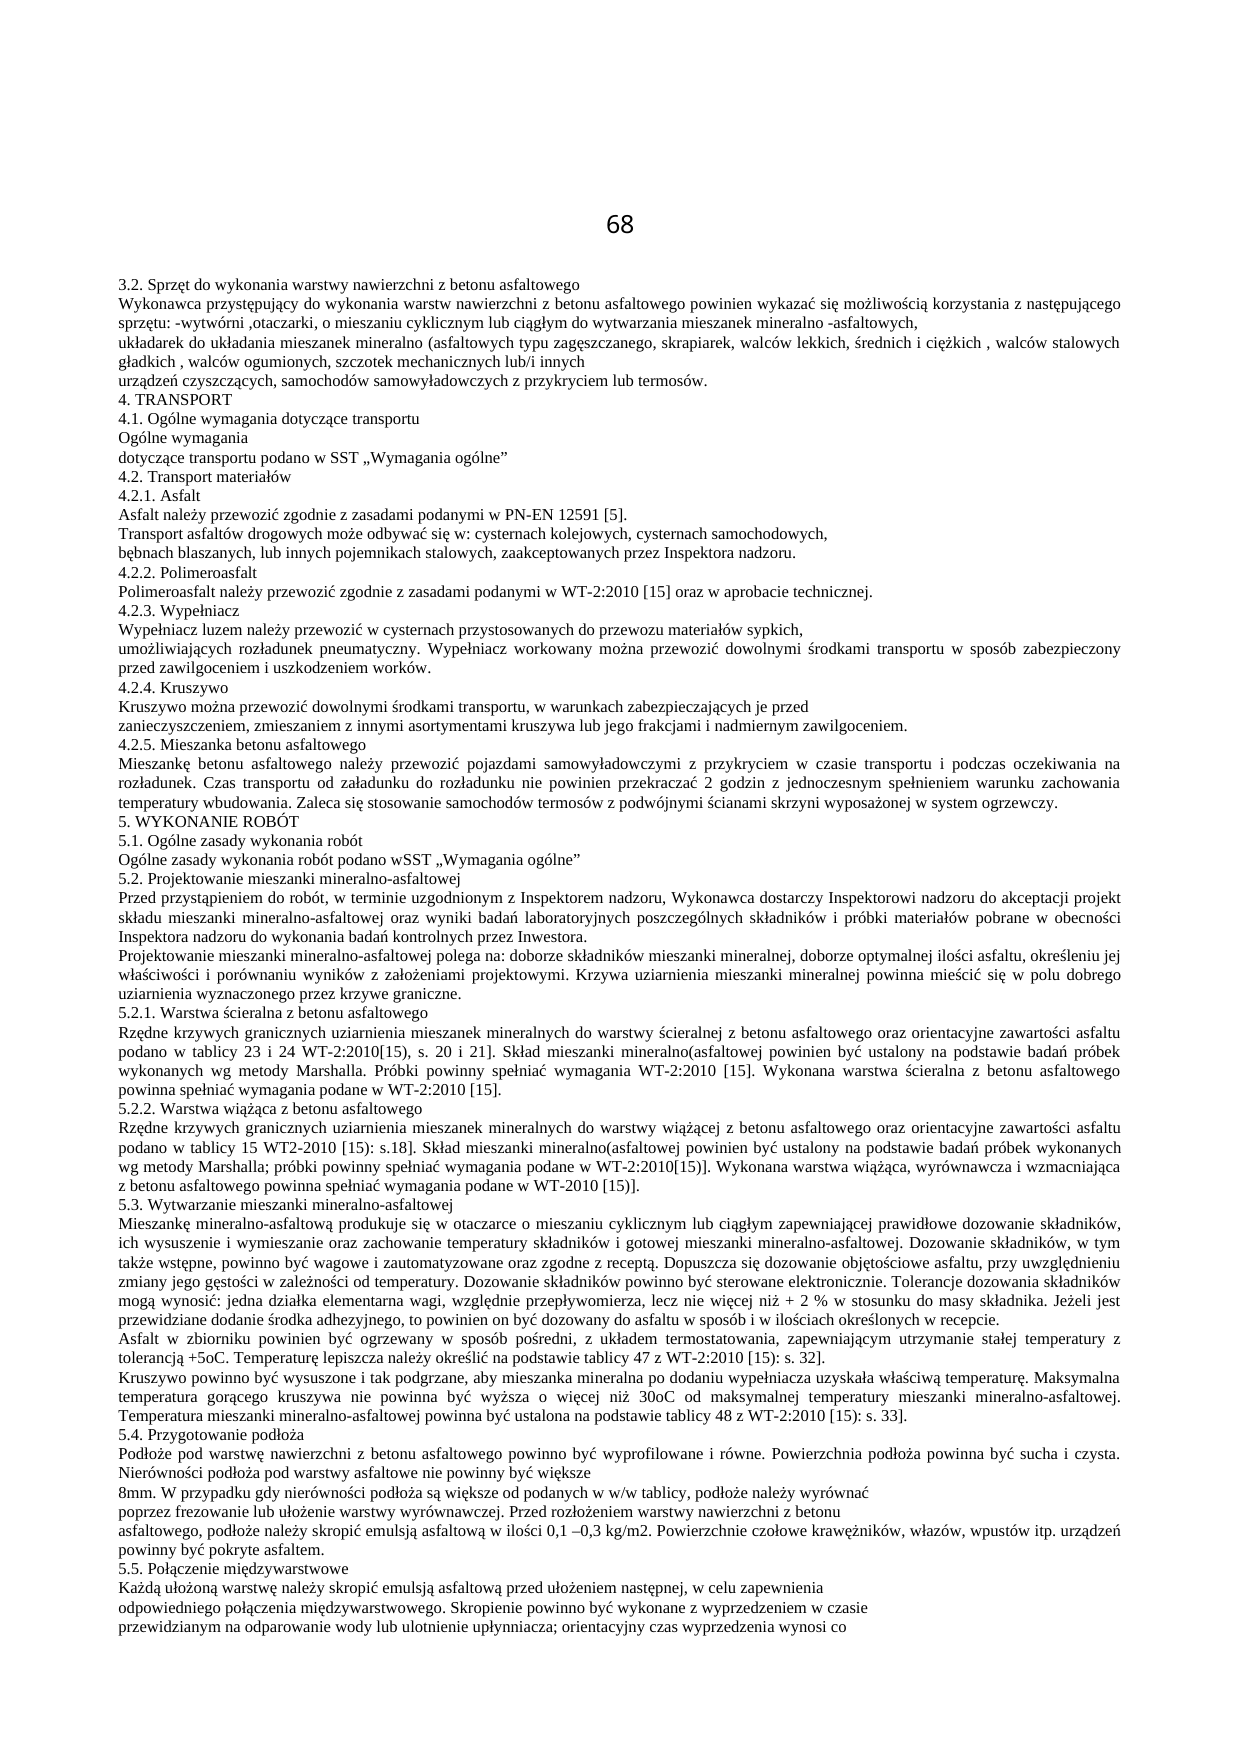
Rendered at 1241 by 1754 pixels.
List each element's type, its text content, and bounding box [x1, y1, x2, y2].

text umożliwiających rozładunek pneumatyczny. Wypełniacz workowany można przewozić dowolnymi środkami transportu w sposób zabezpieczony przed zawilgoceniem i uszkodzeniem worków. [118, 639, 1122, 677]
text Asfalt należy przewozić zgodnie z zasadami podanymi w PN-EN 12591 [5]. [118, 505, 1122, 524]
text Projektowanie mieszanki mineralno-asfaltowej polega na: doborze składników mieszanki mineralnej, doborze optymalnej ilości asfaltu, określeniu jej właściwości i porównaniu wyników z założeniami projektowymi. Krzywa uziarnienia mieszanki mineralnej powinna mieścić się w polu dobrego uziarnienia wyznaczonego przez krzywe graniczne. [118, 946, 1122, 1003]
text 3.2. Sprzęt do wykonania warstwy nawierzchni z betonu asfaltowego [118, 275, 1122, 294]
text Podłoże pod warstwę nawierzchni z betonu asfaltowego powinno być wyprofilowane i równe. Powierzchnia podłoża powinna być sucha i czysta. Nierówności podłoża pod warstwy asfaltowe nie powinny być większe [118, 1444, 1122, 1482]
text dotyczące transportu podano w SST „Wymagania ogólne” [118, 447, 1122, 467]
text Kruszywo można przewozić dowolnymi środkami transportu, w warunkach zabezpieczających je przed [118, 697, 1122, 716]
text Mieszankę betonu asfaltowego należy przewozić pojazdami samowyładowczymi z przykryciem w czasie transportu i podczas oczekiwania na rozładunek. Czas transportu od załadunku do rozładunku nie powinien przekraczać 2 godzin z jednoczesnym spełnieniem warunku zachowania temperatury wbudowania. Zaleca się stosowanie samochodów termosów z podwójnymi ścianami skrzyni wyposażonej w system ogrzewczy. [118, 754, 1122, 812]
text Przed przystąpieniem do robót, w terminie uzgodnionym z Inspektorem nadzoru, Wykonawca dostarczy Inspektorowi nadzoru do akceptacji projekt składu mieszanki mineralno-asfaltowej oraz wyniki badań laboratoryjnych poszczególnych składników i próbki materiałów pobrane w obecności Inspektora nadzoru do wykonania badań kontrolnych przez Inwestora. [118, 888, 1122, 946]
text Asfalt w zbiorniku powinien być ogrzewany w sposób pośredni, z układem termostatowania, zapewniającym utrzymanie stałej temperatury z tolerancją +5oC. Temperaturę lepiszcza należy określić na podstawie tablicy 47 z WT-2:2010 [15): s. 32]. [118, 1329, 1122, 1367]
text przewidzianym na odparowanie wody lub ulotnienie upłynniacza; orientacyjny czas wyprzedzenia wynosi co [118, 1617, 1122, 1636]
text 8mm. W przypadku gdy nierówności podłoża są większe od podanych w w/w tablicy, podłoże należy wyrównać [118, 1482, 1122, 1502]
text Rzędne krzywych granicznych uziarnienia mieszanek mineralnych do warstwy wiążącej z betonu asfaltowego oraz orientacyjne zawartości asfaltu podano w tablicy 15 WT2-2010 [15): s.18]. Skład mieszanki mineralno(asfaltowej powinien być ustalony na podstawie badań próbek wykonanych wg metody Marshalla; próbki powinny spełniać wymagania podane w WT-2:2010[15)]. Wykonana warstwa wiążąca, wyrównawcza i wzmacniająca z betonu asfaltowego powinna spełniać wymagania podane w WT-2010 [15)]. [118, 1118, 1122, 1195]
text zanieczyszczeniem, zmieszaniem z innymi asortymentami kruszywa lub jego frakcjami i nadmiernym zawilgoceniem. [118, 716, 1122, 735]
text 5.1. Ogólne zasady wykonania robót [118, 831, 1122, 850]
text Ogólne wymagania [118, 428, 1122, 447]
text Kruszywo powinno być wysuszone i tak podgrzane, aby mieszanka mineralna po dodaniu wypełniacza uzyskała właściwą temperaturę. Maksymalna temperatura gorącego kruszywa nie powinna być wyższa o więcej niż 30oC od maksymalnej temperatury mieszanki mineralno-asfaltowej. Temperatura mieszanki mineralno-asfaltowej powinna być ustalona na podstawie tablicy 48 z WT-2:2010 [15): s. 33]. [118, 1367, 1122, 1425]
text 4.2.1. Asfalt [118, 486, 1122, 505]
text Wypełniacz luzem należy przewozić w cysternach przystosowanych do przewozu materiałów sypkich, [118, 620, 1122, 639]
text bębnach blaszanych, lub innych pojemnikach stalowych, zaakceptowanych przez Inspektora nadzoru. [118, 543, 1122, 562]
text 4. TRANSPORT [118, 390, 1122, 409]
text 4.2.5. Mieszanka betonu asfaltowego [118, 735, 1122, 754]
text Rzędne krzywych granicznych uziarnienia mieszanek mineralnych do warstwy ścieralnej z betonu asfaltowego oraz orientacyjne zawartości asfaltu podano w tablicy 23 i 24 WT-2:2010[15), s. 20 i 21]. Skład mieszanki mineralno(asfaltowej powinien być ustalony na podstawie badań próbek wykonanych wg metody Marshalla. Próbki powinny spełniać wymagania WT-2:2010 [15]. Wykonana warstwa ścieralna z betonu asfaltowego powinna spełniać wymagania podane w WT-2:2010 [15]. [118, 1022, 1122, 1099]
text Mieszankę mineralno-asfaltową produkuje się w otaczarce o mieszaniu cyklicznym lub ciągłym zapewniającej prawidłowe dozowanie składników, ich wysuszenie i wymieszanie oraz zachowanie temperatury składników i gotowej mieszanki mineralno-asfaltowej. Dozowanie składników, w tym także wstępne, powinno być wagowe i zautomatyzowane oraz zgodne z receptą. Dopuszcza się dozowanie objętościowe asfaltu, przy uwzględnieniu zmiany jego gęstości w zależności od temperatury. Dozowanie składników powinno być sterowane elektronicznie. Tolerancje dozowania składników mogą wynosić: jedna działka elementarna wagi, względnie przepływomierza, lecz nie więcej niż + 2 % w stosunku do masy składnika. Jeżeli jest przewidziane dodanie środka adhezyjnego, to powinien on być dozowany do asfaltu w sposób i w ilościach określonych w recepcie. [118, 1214, 1122, 1329]
text 4.2.4. Kruszywo [118, 677, 1122, 697]
text Polimeroasfalt należy przewozić zgodnie z zasadami podanymi w WT-2:2010 [15] oraz w aprobacie technicznej. [118, 582, 1122, 601]
text układarek do układania mieszanek mineralno (asfaltowych typu zagęszczanego, skrapiarek, walców lekkich, średnich i ciężkich , walców stalowych gładkich , walców ogumionych, szczotek mechanicznych lub/i innych [118, 332, 1122, 371]
text Wykonawca przystępujący do wykonania warstw nawierzchni z betonu asfaltowego powinien wykazać się możliwością korzystania z następującego sprzętu: -wytwórni ,otaczarki, o mieszaniu cyklicznym lub ciągłym do wytwarzania mieszanek mineralno -asfaltowych, [118, 294, 1122, 332]
text 5.3. Wytwarzanie mieszanki mineralno-asfaltowej [118, 1195, 1122, 1214]
text 5.5. Połączenie międzywarstwowe [118, 1559, 1122, 1578]
text odpowiedniego połączenia międzywarstwowego. Skropienie powinno być wykonane z wyprzedzeniem w czasie [118, 1597, 1122, 1617]
text 5. WYKONANIE ROBÓT [118, 812, 1122, 831]
text 5.2.1. Warstwa ścieralna z betonu asfaltowego [118, 1003, 1122, 1022]
text 4.2.3. Wypełniacz [118, 601, 1122, 620]
text 5.2.2. Warstwa wiążąca z betonu asfaltowego [118, 1099, 1122, 1118]
text Transport asfaltów drogowych może odbywać się w: cysternach kolejowych, cysternach samochodowych, [118, 524, 1122, 543]
text poprzez frezowanie lub ułożenie warstwy wyrównawczej. Przed rozłożeniem warstwy nawierzchni z betonu [118, 1502, 1122, 1521]
text 4.1. Ogólne wymagania dotyczące transportu [118, 409, 1122, 428]
text Każdą ułożoną warstwę należy skropić emulsją asfaltową przed ułożeniem następnej, w celu zapewnienia [118, 1578, 1122, 1597]
text 5.2. Projektowanie mieszanki mineralno-asfaltowej [118, 869, 1122, 888]
text 4.2.2. Polimeroasfalt [118, 562, 1122, 582]
text 4.2. Transport materiałów [118, 467, 1122, 486]
text asfaltowego, podłoże należy skropić emulsją asfaltową w ilości 0,1 –0,3 kg/m2. Powierzchnie czołowe krawężników, włazów, wpustów itp. urządzeń powinny być pokryte asfaltem. [118, 1521, 1122, 1559]
text urządzeń czyszczących, samochodów samowyładowczych z przykryciem lub termosów. [118, 371, 1122, 390]
text 5.4. Przygotowanie podłoża [118, 1425, 1122, 1444]
text Ogólne zasady wykonania robót podano wSST „Wymagania ogólne” [118, 850, 1122, 869]
